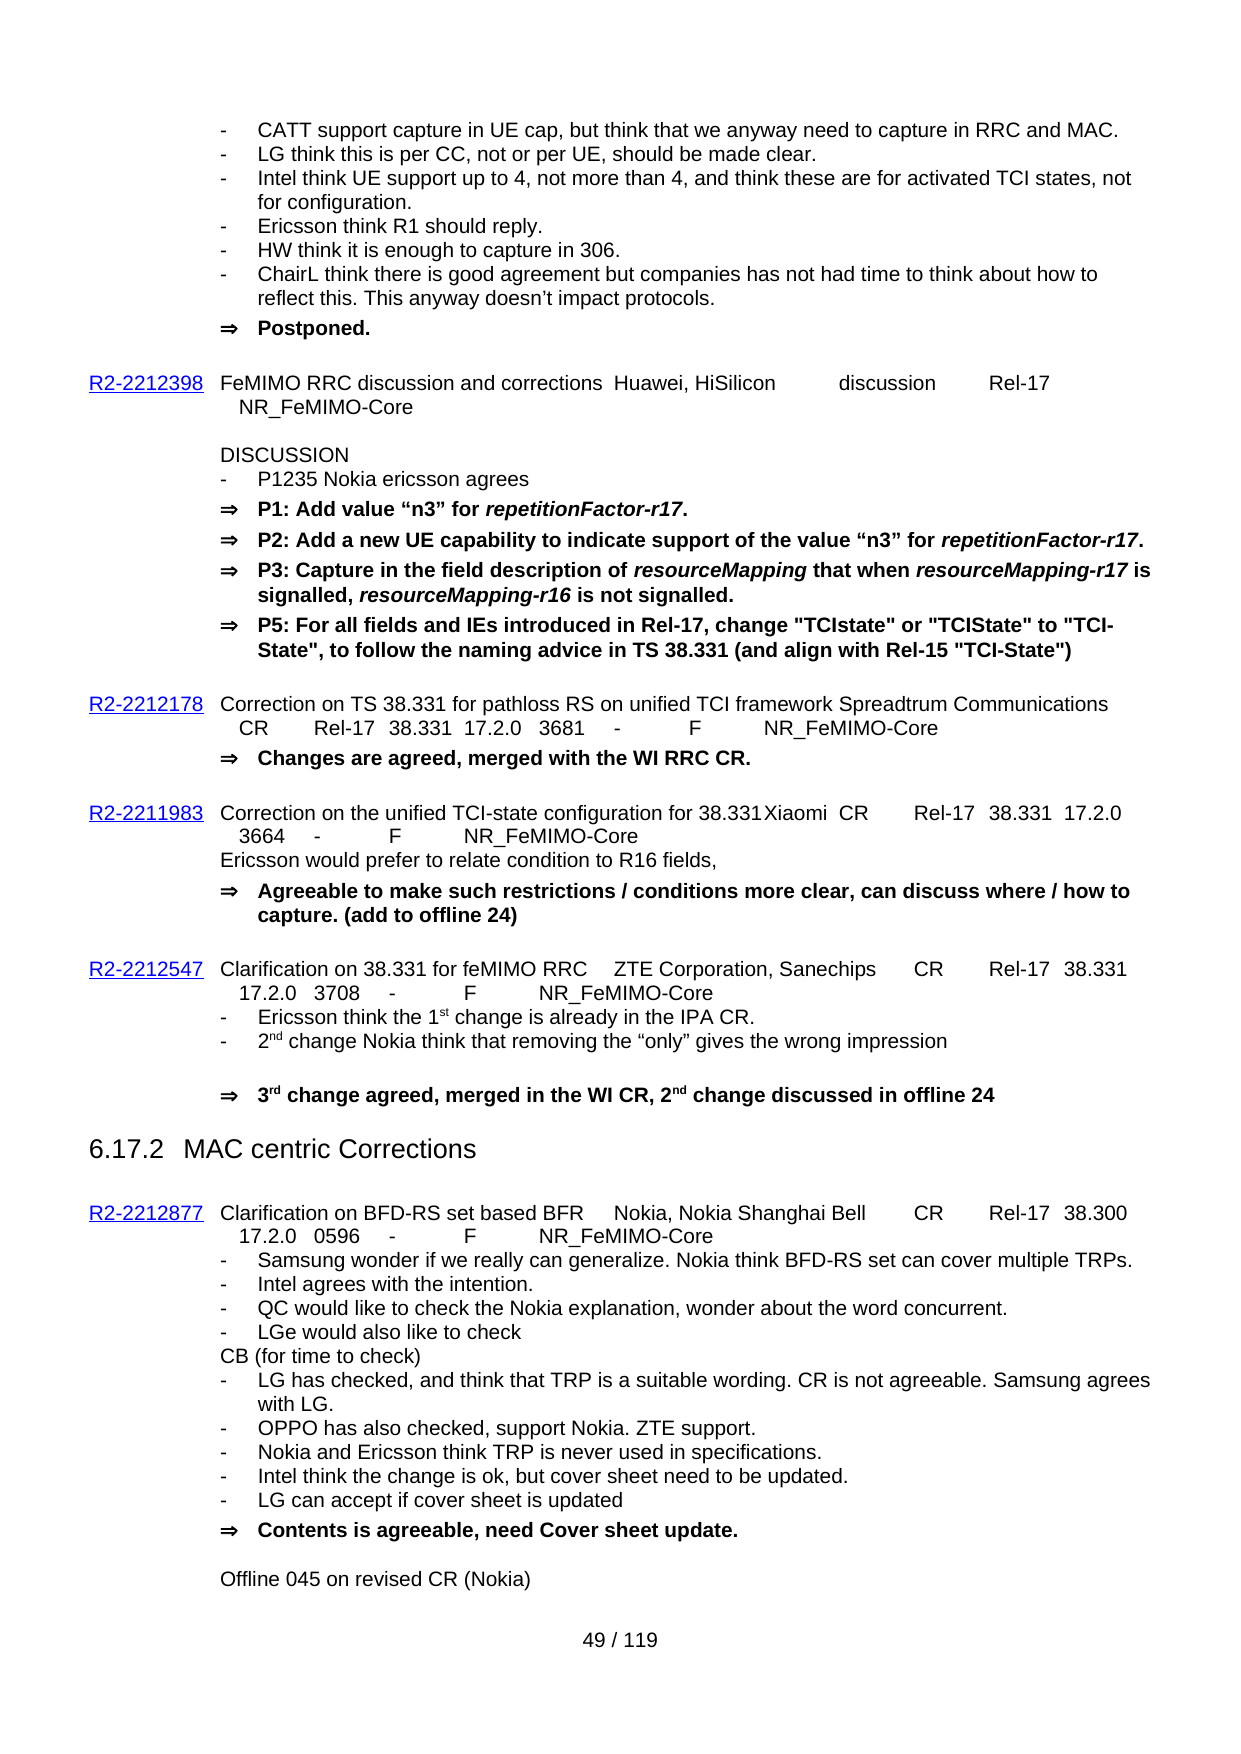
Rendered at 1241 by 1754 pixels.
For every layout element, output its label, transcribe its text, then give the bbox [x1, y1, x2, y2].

subtitle 6.17.2 MAC centric Corrections [89, 1133, 1152, 1164]
text - LG can accept if cover sheet is updated [220, 1488, 1152, 1512]
list Intel think UE support up to 4, not more than 4, and think these are for activated TCI states, not for configuration. [220, 166, 1152, 214]
text P2: Add a new UE capability to indicate support of the value “n3” for repetitionFactor-r17. [220, 527, 1152, 552]
list ChairL think there is good agreement but companies has not had time to think about how to reflect this. This anyway doesn’t impact protocols. [220, 262, 1152, 310]
text P5: For all fields and IEs introduced in Rel-17, change "TCIstate" or "TCIState" to "TCI-State", to follow the naming advice in TS 38.331 (and align with Rel-15 "TCI-State") [220, 613, 1152, 661]
text Offline 045 on revised CR (Nokia) [220, 1567, 1152, 1591]
text 3rd change agreed, merged in the WI CR, 2nd change discussed in offline 24 [220, 1083, 1152, 1108]
list Ericsson think R1 should reply. [220, 214, 1152, 238]
text Agreeable to make such restrictions / conditions more clear, can discuss where / how to capture. (add to offline 24) [220, 878, 1152, 927]
text P1: Add value “n3” for repetitionFactor-r17. [220, 497, 1152, 521]
list CATT support capture in UE cap, but think that we anyway need to capture in RRC and MAC. [220, 118, 1152, 142]
list Intel agrees with the intention. [220, 1272, 1152, 1296]
text Ericsson would prefer to relate condition to R16 fields, [220, 848, 1152, 872]
text - 2nd change Nokia think that removing the “only” gives the wrong impression [220, 1029, 1152, 1053]
text - Nokia and Ericsson think TRP is never used in specifications. [220, 1440, 1152, 1464]
text Changes are agreed, merged with the WI RRC CR. [220, 746, 1152, 770]
text Contents is agreeable, need Cover sheet update. [220, 1518, 1152, 1543]
text - Ericsson think the 1st change is already in the IPA CR. [220, 1005, 1152, 1029]
list QC would like to check the Nokia explanation, wonder about the word concurrent. [220, 1296, 1152, 1320]
text - Intel think the change is ok, but cover sheet need to be updated. [220, 1464, 1152, 1488]
text - LG has checked, and think that TRP is a suitable wording. CR is not agreeable. Samsung agrees with LG. [220, 1368, 1152, 1416]
list LGe would also like to check [220, 1320, 1152, 1344]
list HW think it is enough to capture in 306. [220, 238, 1152, 262]
title R2-2212877 Clarification on BFD-RS set based BFR Nokia, Nokia Shanghai Bell CR Rel-17 38.300 17.2.0 0596 - F NR_FeMIMO-Core [89, 1200, 1152, 1248]
title R2-2212178 Correction on TS 38.331 for pathloss RS on unified TCI framework Spreadtrum Communications CR Rel-17 38.331 17.2.0 3681 - F NR_FeMIMO-Core [89, 692, 1152, 739]
title R2-2211983 Correction on the unified TCI-state configuration for 38.331 Xiaomi CR Rel-17 38.331 17.2.0 3664 - F NR_FeMIMO-Core [89, 800, 1152, 848]
text CB (for time to check) [220, 1344, 1152, 1368]
text Postponed. [220, 316, 1152, 341]
text DISCUSSION [220, 443, 1152, 467]
list Samsung wonder if we really can generalize. Nokia think BFD-RS set can cover multiple TRPs. [220, 1248, 1152, 1272]
text P3: Capture in the field description of resourceMapping that when resourceMapping-r17 is signalled, resourceMapping-r16 is not signalled. [220, 558, 1152, 607]
list P1235 Nokia ericsson agrees [220, 467, 1152, 491]
text - OPPO has also checked, support Nokia. ZTE support. [220, 1416, 1152, 1440]
title R2-2212398 FeMIMO RRC discussion and corrections Huawei, HiSilicon discussion Rel-17 NR_FeMIMO-Core [89, 371, 1152, 419]
list LG think this is per CC, not or per UE, should be made clear. [220, 142, 1152, 166]
title R2-2212547 Clarification on 38.331 for feMIMO RRC ZTE Corporation, Sanechips CR Rel-17 38.331 17.2.0 3708 - F NR_FeMIMO-Core [89, 957, 1152, 1005]
